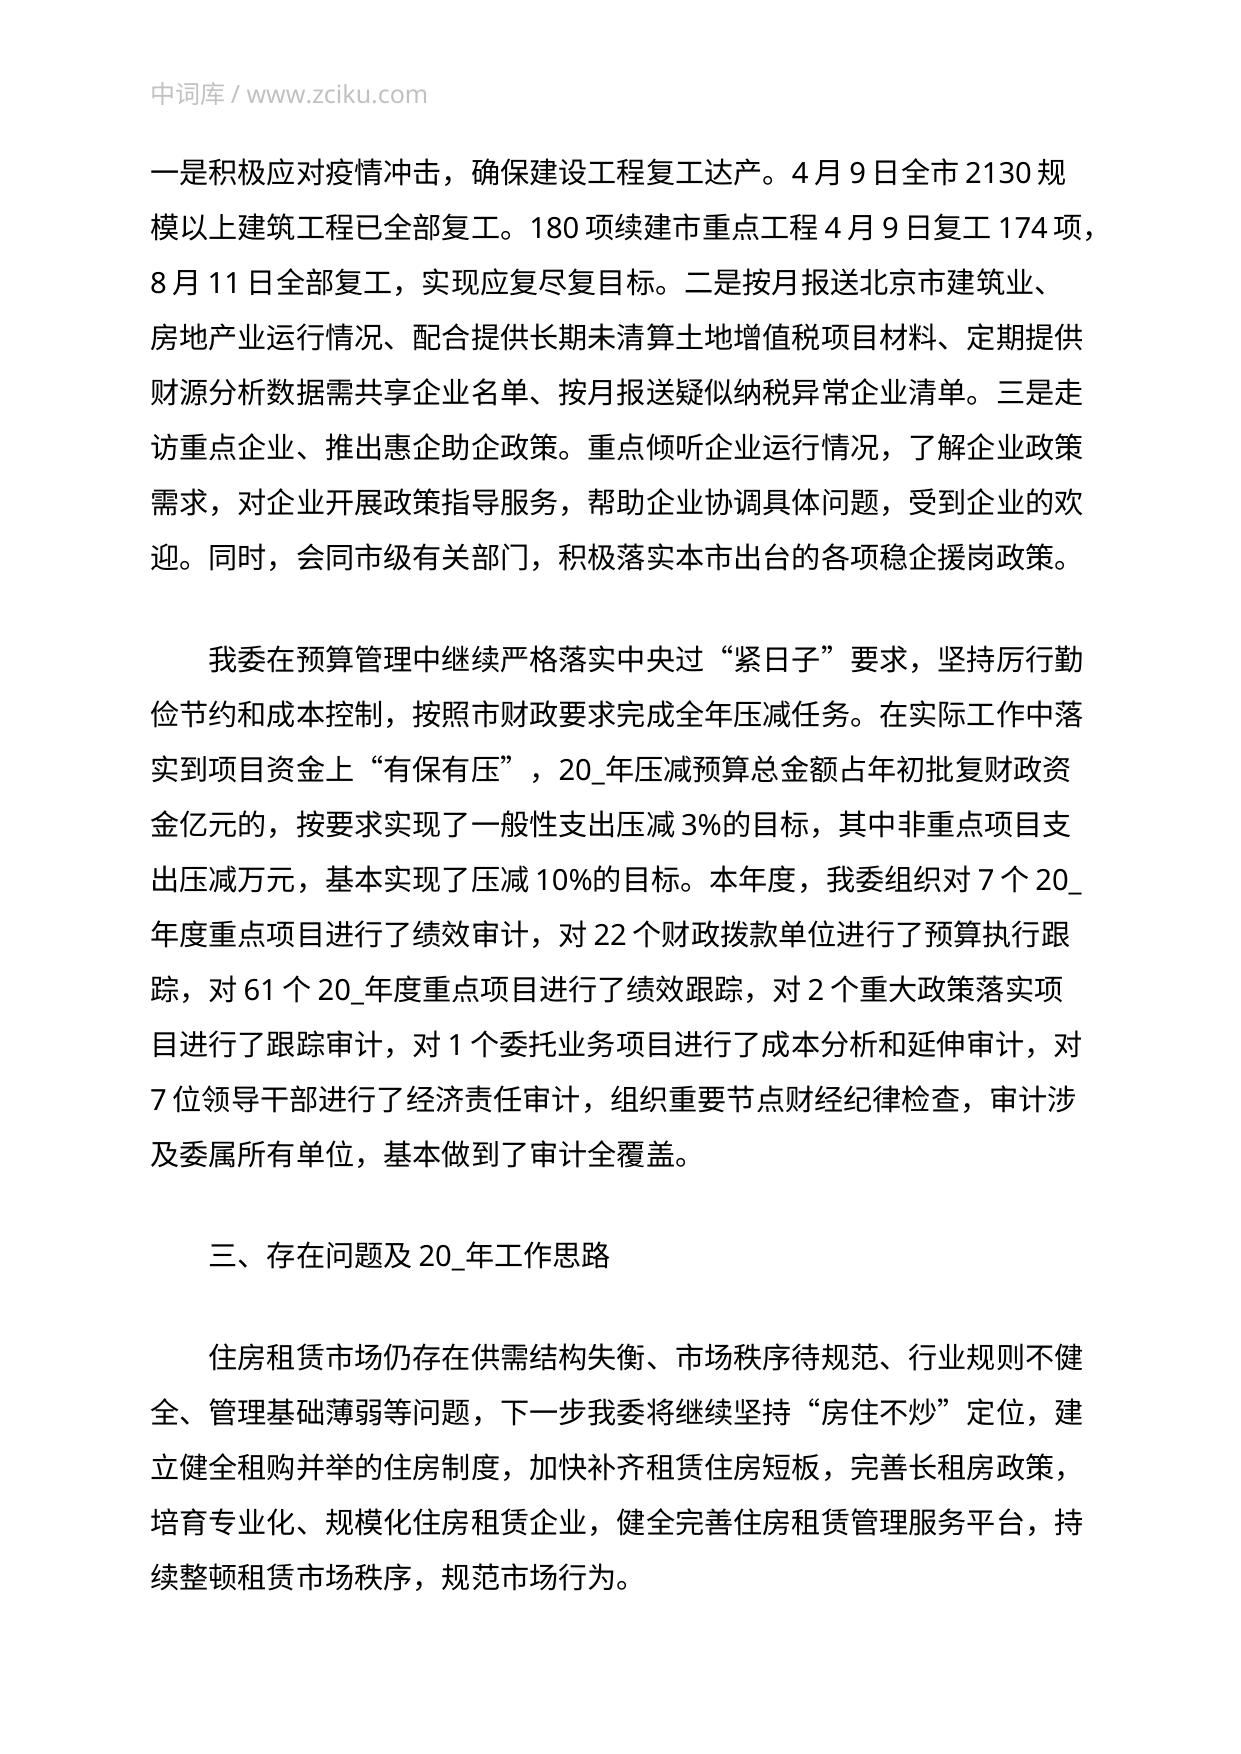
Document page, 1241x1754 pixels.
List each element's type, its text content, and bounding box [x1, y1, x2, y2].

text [150, 150, 1090, 577]
text 三、存在问题及20_年工作思路 [150, 1233, 1090, 1275]
text 我委在预算管理中继续严格落实中央过“紧日子”要求，坚持厉行勤俭节约和成本控制，按照市财政要求完成全年压减任务。在实际工作中落实到项目资金上“有保有压”，20_年压减预算总金额占年初批复财政资金亿元的，按要求实现了一般性支出压减3%的目标，其中非重点项目支出压减万元，基本实现了压减10%的目标。本年度，我委组织对7个20_年度重点项目进行了绩效审计，对22个财政拨款单位进行了预算执行跟踪，对61个20_年度重点项目进行了绩效跟踪，对2个重大政策落实项目进行了跟踪审计，对1个委托业务项目进行了成本分析和延伸审计，对7位领导干部进行了经济责任审计，组织重要节点财经纪律检查，审计涉及委属所有单位，基本做到了审计全覆盖。 [150, 636, 1090, 1173]
text 住房租赁市场仍存在供需结构失衡、市场秩序待规范、行业规则不健全、管理基础薄弱等问题，下一步我委将继续坚持“房住不炒”定位，建立健全租购并举的住房制度，加快补齐租赁住房短板，完善长租房政策，培育专业化、规模化住房租赁企业，健全完善住房租赁管理服务平台，持续整顿租赁市场秩序，规范市场行为。 [150, 1335, 1090, 1597]
